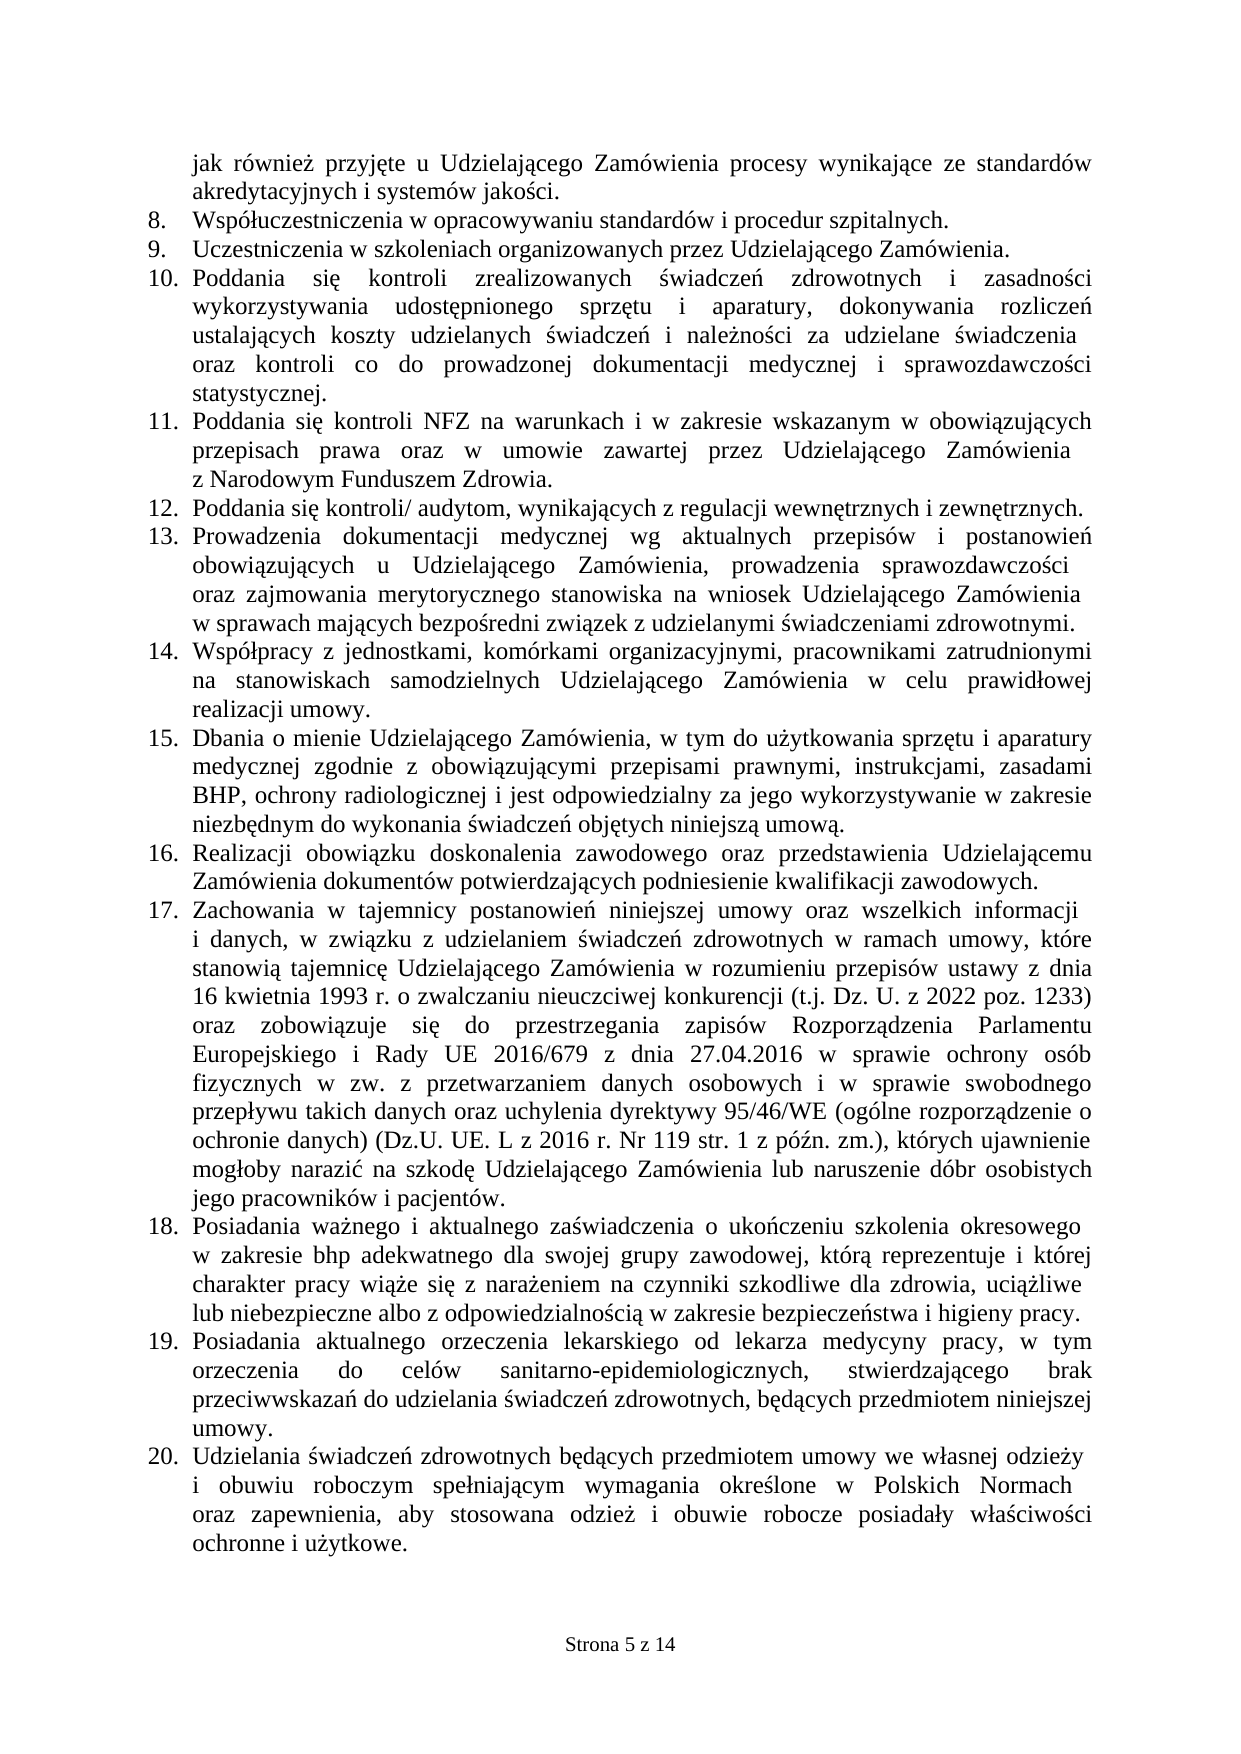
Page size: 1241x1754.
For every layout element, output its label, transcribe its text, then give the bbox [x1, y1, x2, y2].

list Poddania się kontroli zrealizowanych świadczeń zdrowotnych i zasadności wykorzystywania udostępnionego sprzętu i aparatury, dokonywania rozliczeń ustalających koszty udzielanych świadczeń i należności za udzielane świadczenia oraz kontroli co do prowadzonej dokumentacji medycznej i sprawozdawczości statystycznej. [148, 263, 1093, 406]
list Posiadania aktualnego orzeczenia lekarskiego od lekarza medycyny pracy, w tym orzeczenia do celów sanitarno-epidemiologicznych, stwierdzającego brak przeciwwskazań do udzielania świadczeń zdrowotnych, będących przedmiotem niniejszej umowy. [148, 1326, 1093, 1441]
list Poddania się kontroli NFZ na warunkach i w zakresie wskazanym w obowiązujących przepisach prawa oraz w umowie zawartej przez Udzielającego Zamówienia z Narodowym Funduszem Zdrowia. [148, 406, 1093, 493]
list Realizacji obowiązku doskonalenia zawodowego oraz przedstawienia Udzielającemu Zamówienia dokumentów potwierdzających podniesienie kwalifikacji zawodowych. [148, 838, 1093, 895]
list Współpracy z jednostkami, komórkami organizacyjnymi, pracownikami zatrudnionymi na stanowiskach samodzielnych Udzielającego Zamówienia w celu prawidłowej realizacji umowy. [148, 636, 1093, 723]
list Udzielania świadczeń zdrowotnych będących przedmiotem umowy we własnej odzieży i obuwiu roboczym spełniającym wymagania określone w Polskich Normach oraz zapewnienia, aby stosowana odzież i obuwie robocze posiadały właściwości ochronne i użytkowe. [148, 1441, 1093, 1556]
list Dbania o mienie Udzielającego Zamówienia, w tym do użytkowania sprzętu i aparatury medycznej zgodnie z obowiązującymi przepisami prawnymi, instrukcjami, zasadami BHP, ochrony radiologicznej i jest odpowiedzialny za jego wykorzystywanie w zakresie niezbędnym do wykonania świadczeń objętych niniejszą umową. [148, 723, 1093, 838]
list Zachowania w tajemnicy postanowień niniejszej umowy oraz wszelkich informacji i danych, w związku z udzielaniem świadczeń zdrowotnych w ramach umowy, które stanowią tajemnicę Udzielającego Zamówienia w rozumieniu przepisów ustawy z dnia 16 kwietnia 1993 r. o zwalczaniu nieuczciwej konkurencji (t.j. Dz. U. z 2022 poz. 1233) oraz zobowiązuje się do przestrzegania zapisów Rozporządzenia Parlamentu Europejskiego i Rady UE 2016/679 z dnia 27.04.2016 w sprawie ochrony osób fizycznych w zw. z przetwarzaniem danych osobowych i w sprawie swobodnego przepływu takich danych oraz uchylenia dyrektywy 95/46/WE (ogólne rozporządzenie o ochronie danych) (Dz.U. UE. L z 2016 r. Nr 119 str. 1 z późn. zm.), których ujawnienie mogłoby narazić na szkodę Udzielającego Zamówienia lub naruszenie dóbr osobistych jego pracowników i pacjentów. [148, 895, 1093, 1211]
list Współuczestniczenia w opracowywaniu standardów i procedur szpitalnych. [148, 205, 1093, 234]
list Uczestniczenia w szkoleniach organizowanych przez Udzielającego Zamówienia. [148, 234, 1093, 263]
list Prowadzenia dokumentacji medycznej wg aktualnych przepisów i postanowień obowiązujących u Udzielającego Zamówienia, prowadzenia sprawozdawczości oraz zajmowania merytorycznego stanowiska na wniosek Udzielającego Zamówienia w sprawach mających bezpośredni związek z udzielanymi świadczeniami zdrowotnymi. [148, 521, 1093, 636]
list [148, 148, 1093, 205]
list Posiadania ważnego i aktualnego zaświadczenia o ukończeniu szkolenia okresowego w zakresie bhp adekwatnego dla swojej grupy zawodowej, którą reprezentuje i której charakter pracy wiąże się z narażeniem na czynniki szkodliwe dla zdrowia, uciążliwe lub niebezpieczne albo z odpowiedzialnością w zakresie bezpieczeństwa i higieny pracy. [148, 1211, 1093, 1326]
list Poddania się kontroli/ audytom, wynikających z regulacji wewnętrznych i zewnętrznych. [148, 493, 1093, 521]
